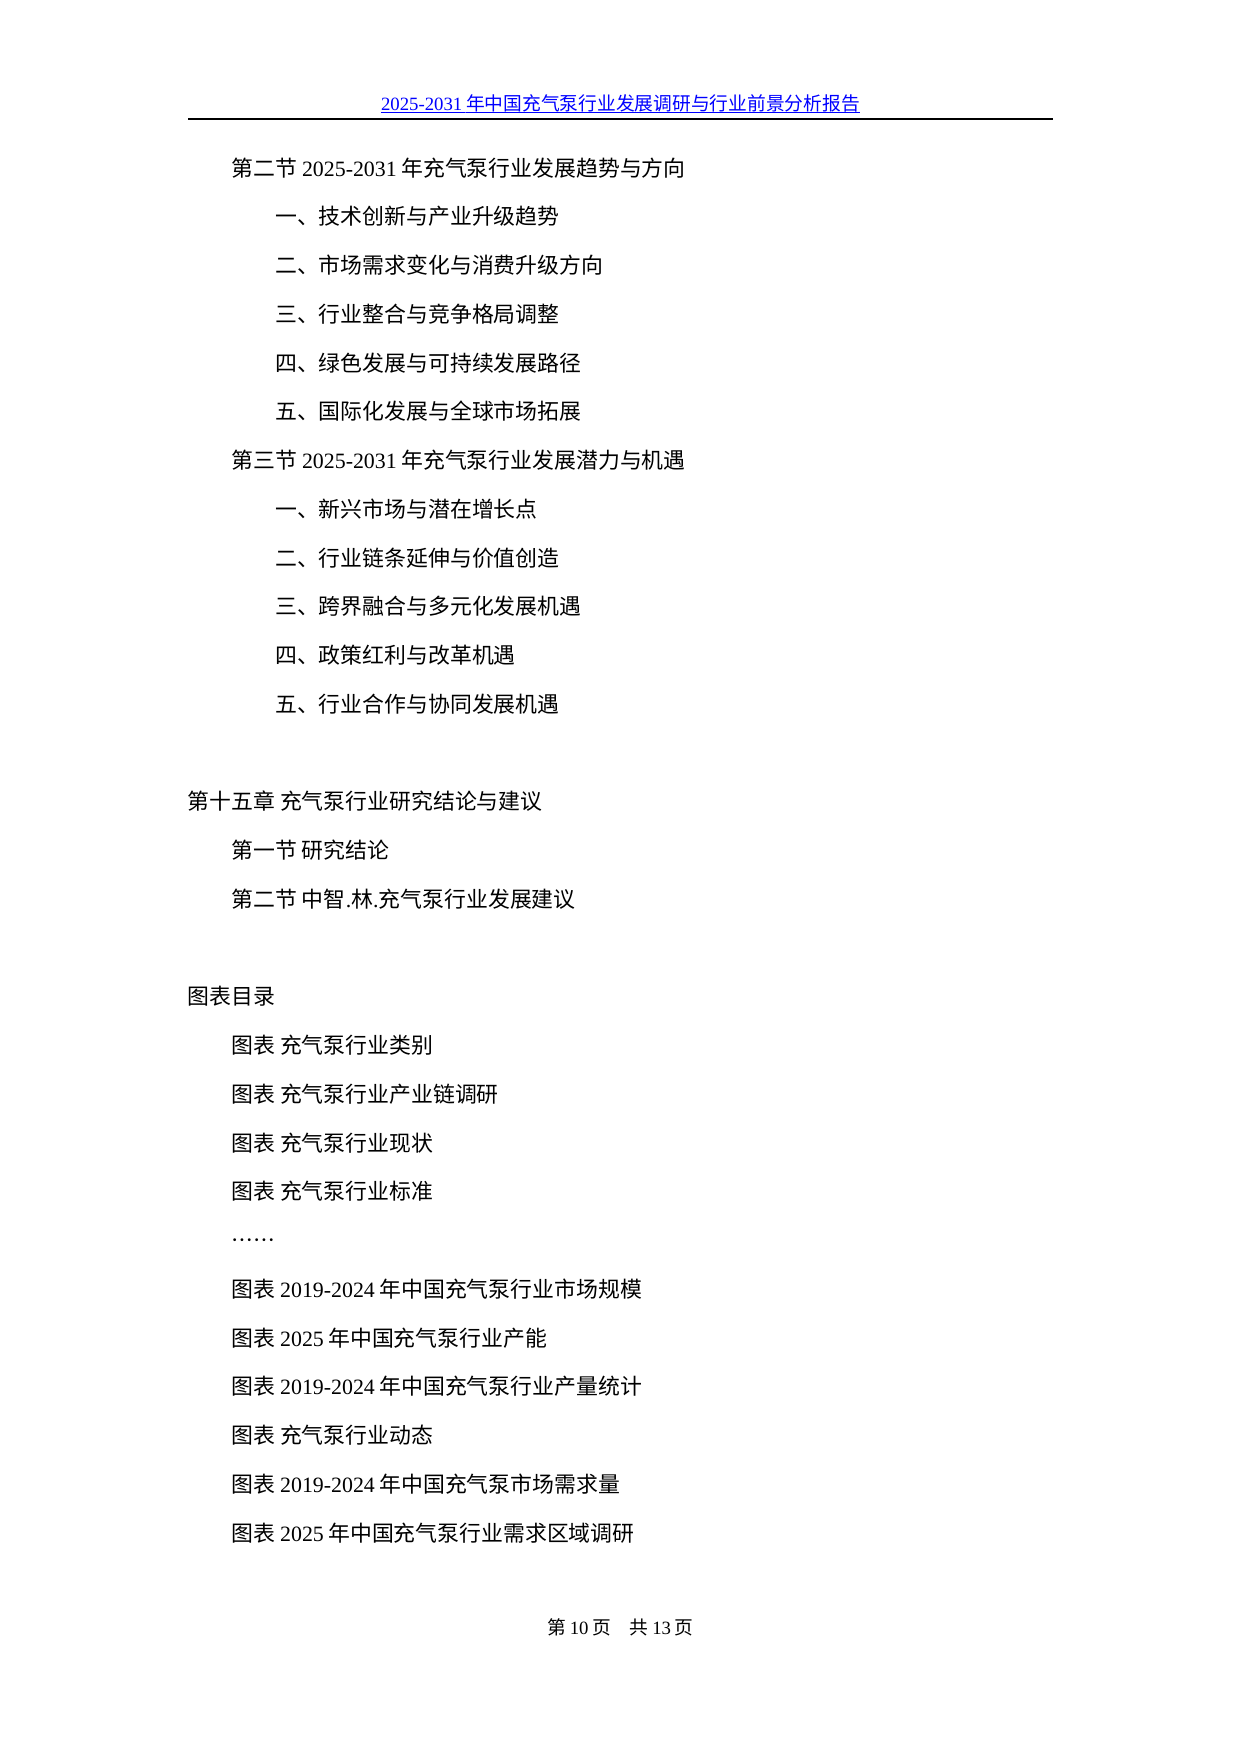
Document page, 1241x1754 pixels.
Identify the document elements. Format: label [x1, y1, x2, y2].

text [187, 150, 1053, 1548]
